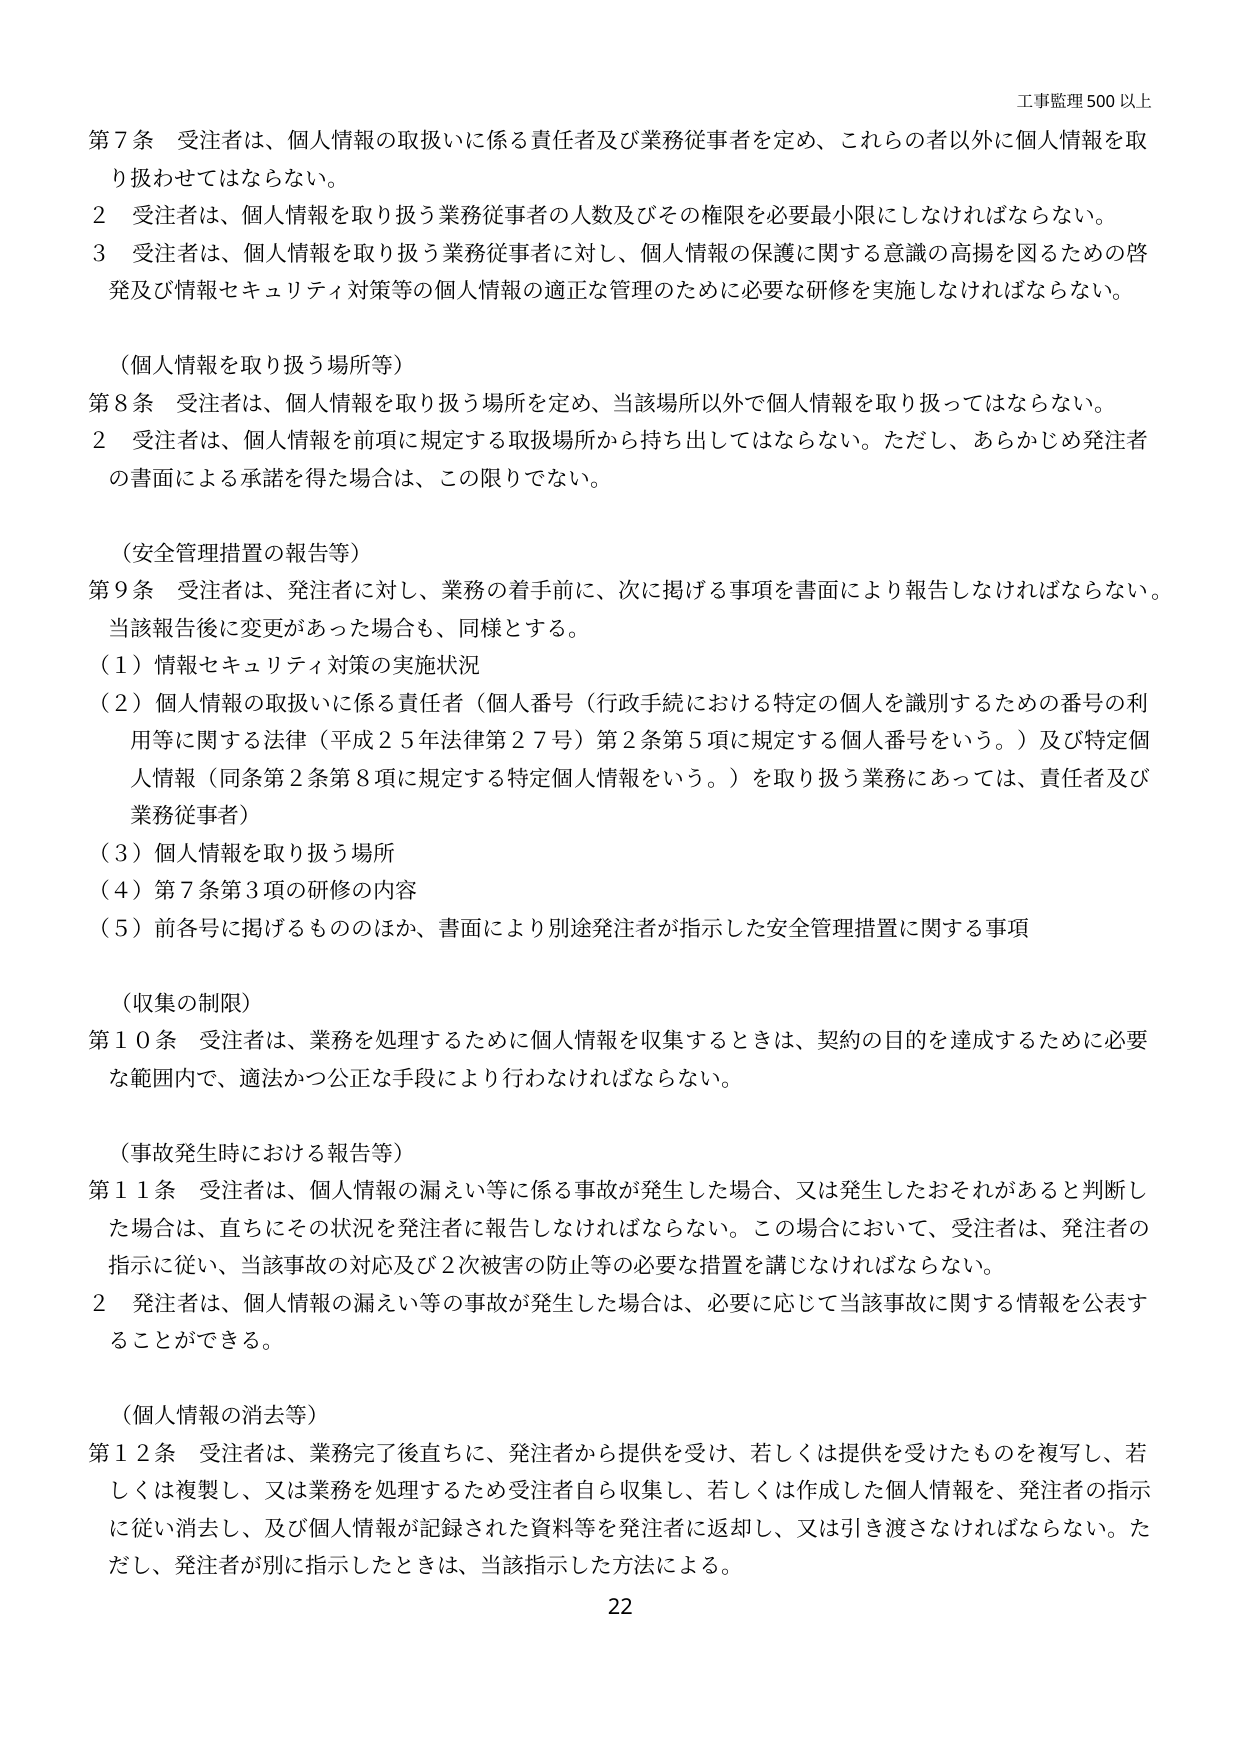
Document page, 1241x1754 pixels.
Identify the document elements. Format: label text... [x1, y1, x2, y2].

text 第１２条 受注者は、業務完了後直ちに、発注者から提供を受け、若しくは提供を受けたものを複写し、若しくは複製し、又は業務を処理するため受注者自ら収集し、若しくは作成した個人情報を、発注者の指示に従い消去し、及び個人情報が記録された資料等を発注者に返却し、又は引き渡さなければならない。ただし、発注者が別に指示したときは、当該指示した方法による。 [88, 1433, 1152, 1583]
text ３ 受注者は、個人情報を取り扱う業務従事者に対し、個人情報の保護に関する意識の高揚を図るための啓発及び情報セキュリティ対策等の個人情報の適正な管理のために必要な研修を実施しなければならない。 [88, 233, 1152, 308]
text （３）個人情報を取り扱う場所 [88, 833, 1152, 871]
text ２ 受注者は、個人情報を前項に規定する取扱場所から持ち出してはならない。ただし、あらかじめ発注者の書面による承諾を得た場合は、この限りでない。 [88, 421, 1152, 496]
text （収集の制限） [88, 983, 1152, 1021]
text ２ 発注者は、個人情報の漏えい等の事故が発生した場合は、必要に応じて当該事故に関する情報を公表することができる。 [88, 1283, 1152, 1358]
text （４）第７条第３項の研修の内容 [88, 871, 1152, 908]
text 第１０条 受注者は、業務を処理するために個人情報を収集するときは、契約の目的を達成するために必要な範囲内で、適法かつ公正な手段により行わなければならない。 [88, 1021, 1152, 1096]
text 第８条 受注者は、個人情報を取り扱う場所を定め、当該場所以外で個人情報を取り扱ってはならない。 [88, 383, 1152, 421]
text 第１１条 受注者は、個人情報の漏えい等に係る事故が発生した場合、又は発生したおそれがあると判断した場合は、直ちにその状況を発注者に報告しなければならない。この場合において、受注者は、発注者の指示に従い、当該事故の対応及び２次被害の防止等の必要な措置を講じなければならない。 [88, 1171, 1152, 1283]
text 第７条 受注者は、個人情報の取扱いに係る責任者及び業務従事者を定め、これらの者以外に個人情報を取り扱わせてはならない。 [88, 121, 1152, 196]
text （安全管理措置の報告等） [88, 533, 1152, 571]
text ２ 受注者は、個人情報を取り扱う業務従事者の人数及びその権限を必要最小限にしなければならない。 [88, 196, 1152, 233]
text （５）前各号に掲げるもののほか、書面により別途発注者が指示した安全管理措置に関する事項 [88, 908, 1152, 946]
text （個人情報の消去等） [88, 1396, 1152, 1433]
text 第９条 受注者は、発注者に対し、業務の着手前に、次に掲げる事項を書面により報告しなければならない。当該報告後に変更があった場合も、同様とする。 [88, 571, 1152, 646]
text （２）個人情報の取扱いに係る責任者（個人番号（行政手続における特定の個人を識別するための番号の利用等に関する法律（平成２５年法律第２７号）第２条第５項に規定する個人番号をいう。）及び特定個人情報（同条第２条第８項に規定する特定個人情報をいう。）を取り扱う業務にあっては、責任者及び業務従事者） [88, 683, 1152, 833]
text （事故発生時における報告等） [109, 1133, 1152, 1171]
text （１）情報セキュリティ対策の実施状況 [88, 646, 1152, 683]
text （個人情報を取り扱う場所等） [109, 346, 1152, 383]
